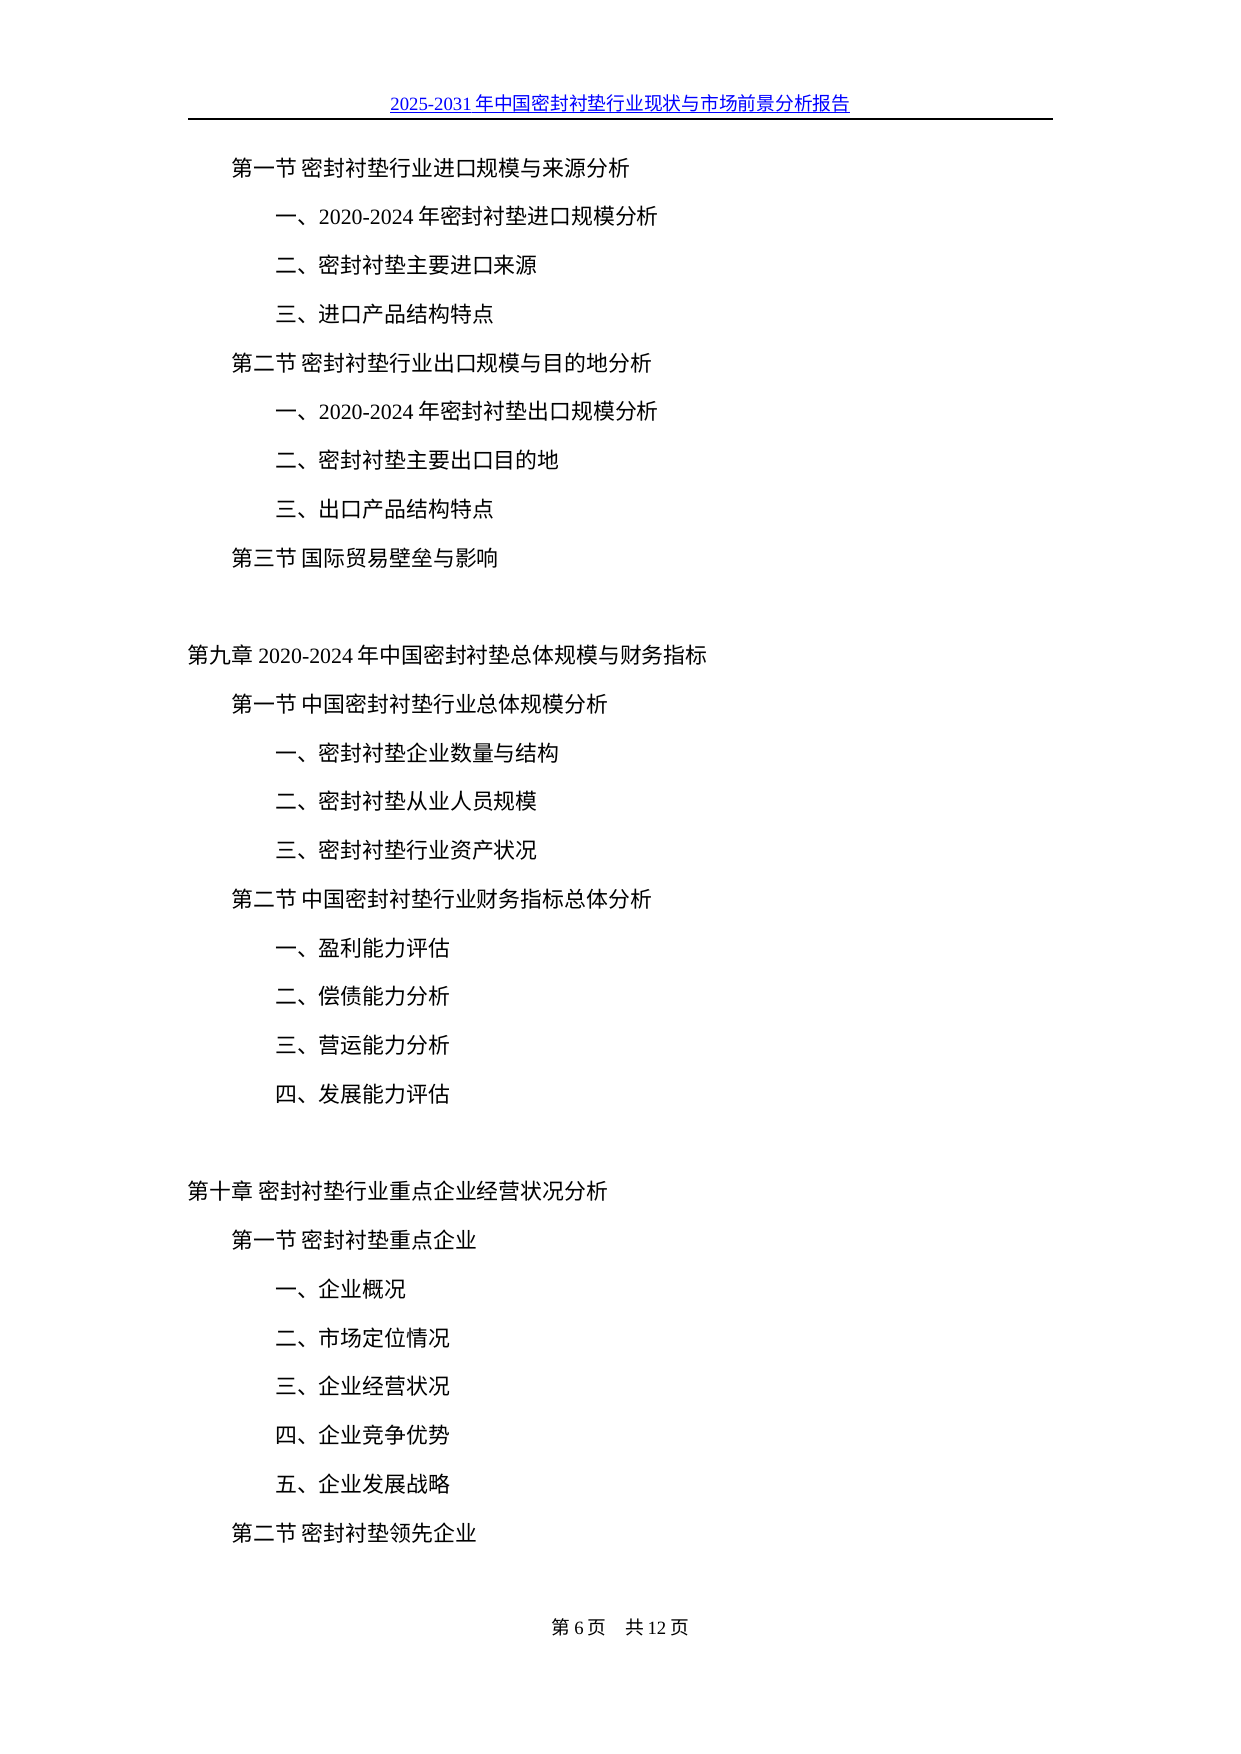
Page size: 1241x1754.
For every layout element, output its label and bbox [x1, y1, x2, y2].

text [187, 150, 1053, 1548]
